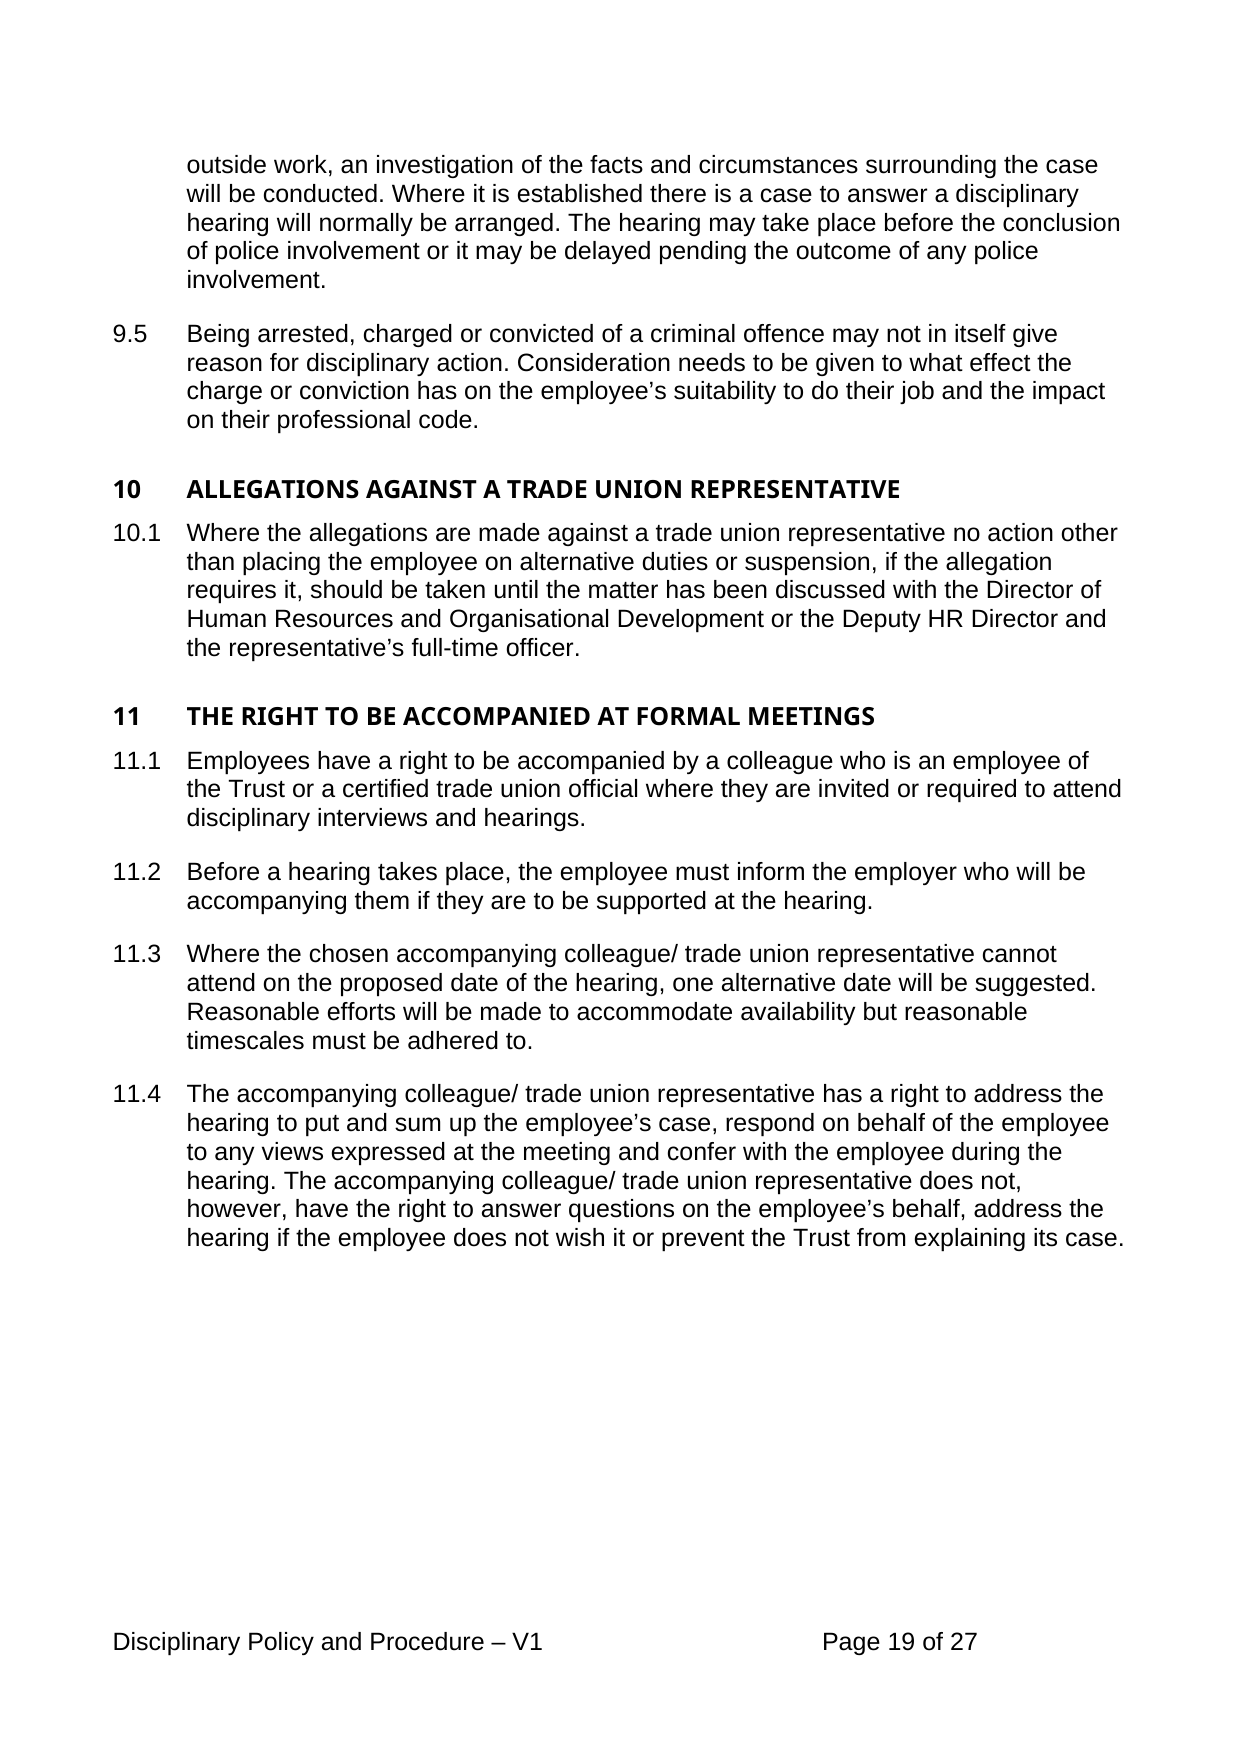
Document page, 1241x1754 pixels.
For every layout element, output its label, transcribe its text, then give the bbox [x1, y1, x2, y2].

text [112, 150, 1128, 294]
text Being arrested, charged or convicted of a criminal offence may not in itself give reason for disciplinary action. Consideration needs to be given to what effect the charge or conviction has on the employee’s suitability to do their job and the impact on their professional code. [112, 319, 1128, 434]
text The accompanying colleague/ trade union representative has a right to address the hearing to put and sum up the employee’s case, respond on behalf of the employee to any views expressed at the meeting and confer with the employee during the hearing. The accompanying colleague/ trade union representative does not, however, have the right to answer questions on the employee’s behalf, address the hearing if the employee does not wish it or prevent the Trust from explaining its case. [112, 1079, 1128, 1252]
subtitle The Right to be Accompanied at Formal Meetings [112, 699, 1128, 733]
text Employees have a right to be accompanied by a colleague who is an employee of the Trust or a certified trade union official where they are invited or required to attend disciplinary interviews and hearings. [112, 746, 1128, 832]
text Before a hearing takes place, the employee must inform the employer who will be accompanying them if they are to be supported at the hearing. [112, 857, 1128, 914]
text Where the allegations are made against a trade union representative no action other than placing the employee on alternative duties or suspension, if the allegation requires it, should be taken until the matter has been discussed with the Director of Human Resources and Organisational Development or the Deputy HR Director and the representative’s full-time officer. [112, 518, 1128, 662]
text Where the chosen accompanying colleague/ trade union representative cannot attend on the proposed date of the hearing, one alternative date will be suggested. Reasonable efforts will be made to accommodate availability but reasonable timescales must be adhered to. [112, 939, 1128, 1054]
subtitle Allegations against a Trade Union Representative [112, 471, 1128, 505]
